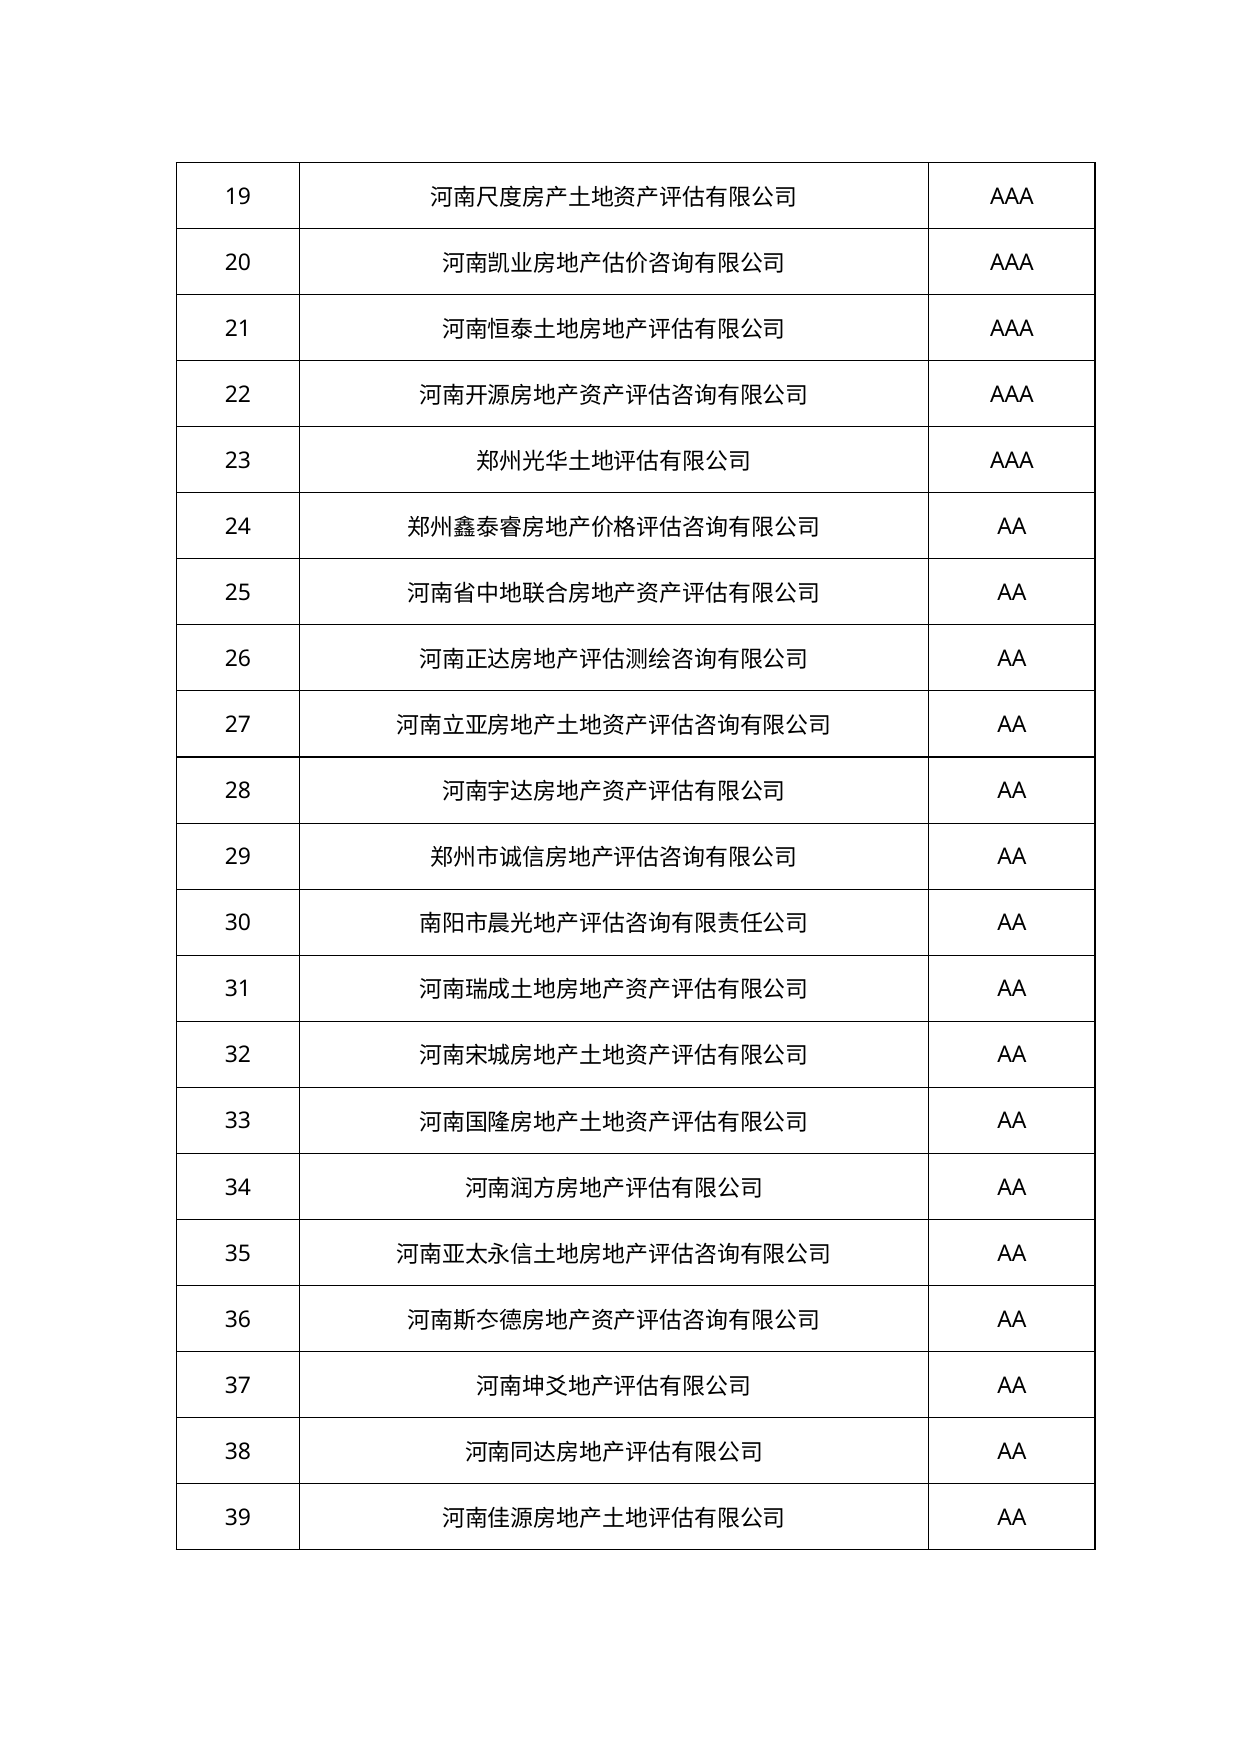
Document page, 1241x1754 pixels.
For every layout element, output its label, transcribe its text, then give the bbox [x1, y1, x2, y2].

table_cell 23 [177, 427, 299, 492]
table_cell AAA [929, 295, 1094, 360]
table_cell 21 [177, 295, 299, 360]
table_cell 河南瑞成土地房地产资产评估有限公司 [300, 956, 928, 1021]
table_cell 29 [177, 824, 299, 888]
table_cell AAA [929, 427, 1094, 492]
table_cell 35 [177, 1220, 299, 1285]
table_cell 22 [177, 361, 299, 426]
table_cell 30 [177, 890, 299, 954]
table_cell 河南立亚房地产土地资产评估咨询有限公司 [300, 691, 928, 756]
table_cell AA [929, 758, 1094, 822]
table_cell 31 [177, 956, 299, 1021]
table_cell 20 [177, 229, 299, 294]
table_cell AA [929, 890, 1094, 954]
table_cell 34 [177, 1154, 299, 1219]
table_cell 36 [177, 1286, 299, 1351]
table_cell 32 [177, 1022, 299, 1087]
table_cell 南阳市晨光地产评估咨询有限责任公司 [300, 890, 928, 954]
table_cell 河南恒泰土地房地产评估有限公司 [300, 295, 928, 360]
table_cell AA [929, 1352, 1094, 1417]
table_cell AA [929, 691, 1094, 756]
table_cell AA [929, 493, 1094, 558]
table_cell 33 [177, 1088, 299, 1153]
table_cell AA [929, 824, 1094, 888]
table_cell 郑州市诚信房地产评估咨询有限公司 [300, 824, 928, 888]
table_cell 郑州光华土地评估有限公司 [300, 427, 928, 492]
table_cell AA [929, 956, 1094, 1021]
table_cell 河南斯冭德房地产资产评估咨询有限公司 [300, 1286, 928, 1351]
table_cell AA [929, 1088, 1094, 1153]
table_cell 26 [177, 625, 299, 690]
table_cell AA [929, 1286, 1094, 1351]
table_cell 河南开源房地产资产评估咨询有限公司 [300, 361, 928, 426]
table_cell AA [929, 1418, 1094, 1483]
table_cell 37 [177, 1352, 299, 1417]
table_cell AA [929, 625, 1094, 690]
table_cell 28 [177, 758, 299, 822]
table_cell AA [929, 559, 1094, 624]
table_cell 河南宋城房地产土地资产评估有限公司 [300, 1022, 928, 1087]
table_cell 河南坤爻地产评估有限公司 [300, 1352, 928, 1417]
table_cell 河南佳源房地产土地评估有限公司 [300, 1484, 928, 1549]
table_cell 河南省中地联合房地产资产评估有限公司 [300, 559, 928, 624]
table_cell 郑州鑫泰睿房地产价格评估咨询有限公司 [300, 493, 928, 558]
table_cell 河南同达房地产评估有限公司 [300, 1418, 928, 1483]
table_cell AA [929, 1220, 1094, 1285]
table_cell 河南宇达房地产资产评估有限公司 [300, 758, 928, 822]
table_cell 39 [177, 1484, 299, 1549]
table_cell 河南正达房地产评估测绘咨询有限公司 [300, 625, 928, 690]
table_cell AAA [929, 229, 1094, 294]
table_cell AA [929, 1022, 1094, 1087]
table_cell 河南亚太永信土地房地产评估咨询有限公司 [300, 1220, 928, 1285]
table_cell 河南凯业房地产估价咨询有限公司 [300, 229, 928, 294]
table_cell AA [929, 1484, 1094, 1549]
table_cell 38 [177, 1418, 299, 1483]
table_cell 25 [177, 559, 299, 624]
table_cell AA [929, 1154, 1094, 1219]
table_cell 河南润方房地产评估有限公司 [300, 1154, 928, 1219]
table_cell AAA [929, 163, 1094, 228]
table_cell 24 [177, 493, 299, 558]
table_cell 19 [177, 163, 299, 228]
table_cell 河南尺度房产土地资产评估有限公司 [300, 163, 928, 228]
table_cell 27 [177, 691, 299, 756]
table_cell AAA [929, 361, 1094, 426]
table_cell 河南国隆房地产土地资产评估有限公司 [300, 1088, 928, 1153]
